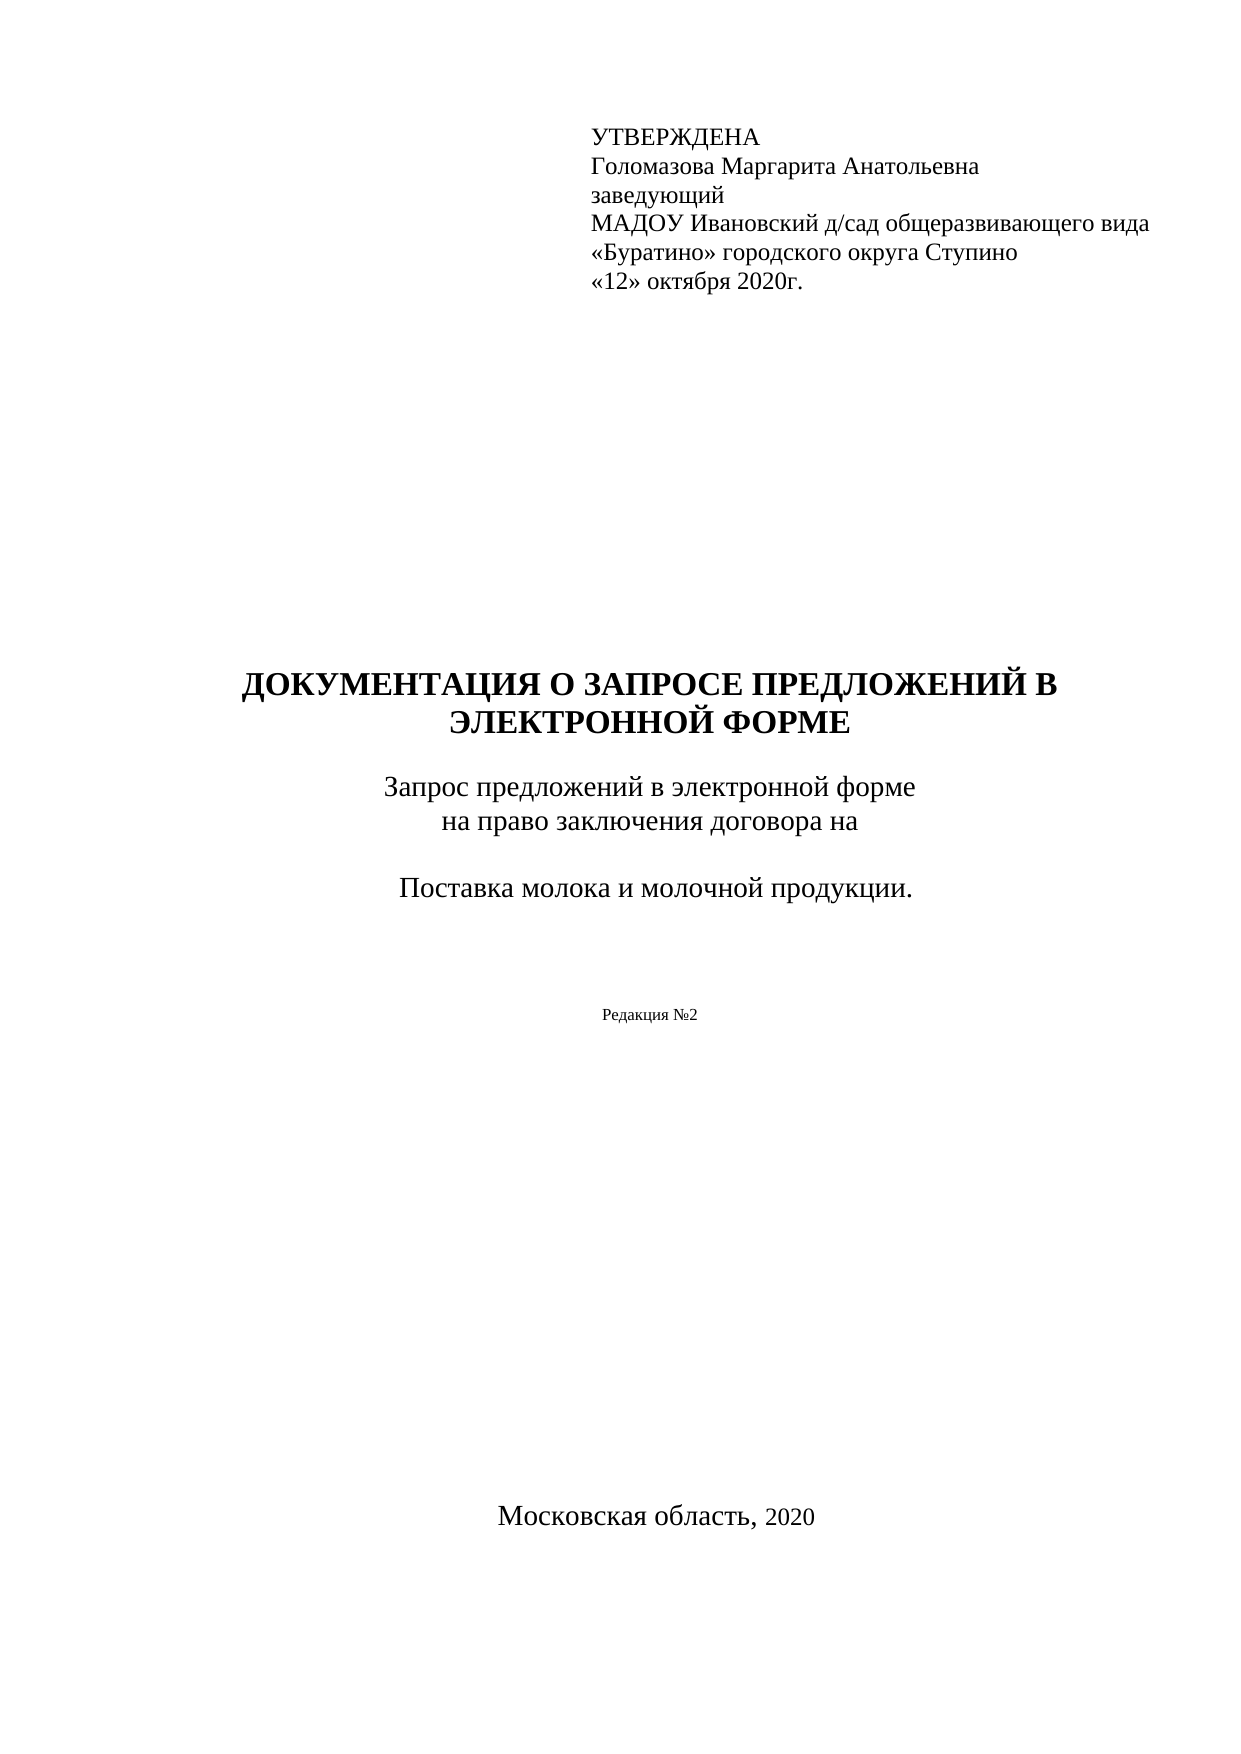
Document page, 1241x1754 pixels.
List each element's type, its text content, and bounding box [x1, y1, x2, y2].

text Запрос предложений в электронной форме [118, 769, 1181, 803]
text Поставка молока и молочной продукции. [131, 870, 1181, 904]
text Редакция №2 [118, 1004, 1181, 1038]
text Московская область, 2020 [131, 1498, 1181, 1532]
text на право заключения договора на [118, 803, 1181, 837]
text ДОКУМЕНТАЦИЯ О ЗАПРОСЕ ПРЕДЛОЖЕНИЙ В ЭЛЕКТРОННОЙ ФОРМЕ [118, 664, 1181, 741]
text УТВЕРЖДЕНА Голомазова Маргарита Анатольевна заведующий МАДОУ Ивановский д/сад общеразвивающего вида «Буратино» городского округа Ступино «12» октября 2020г. [591, 122, 1181, 329]
